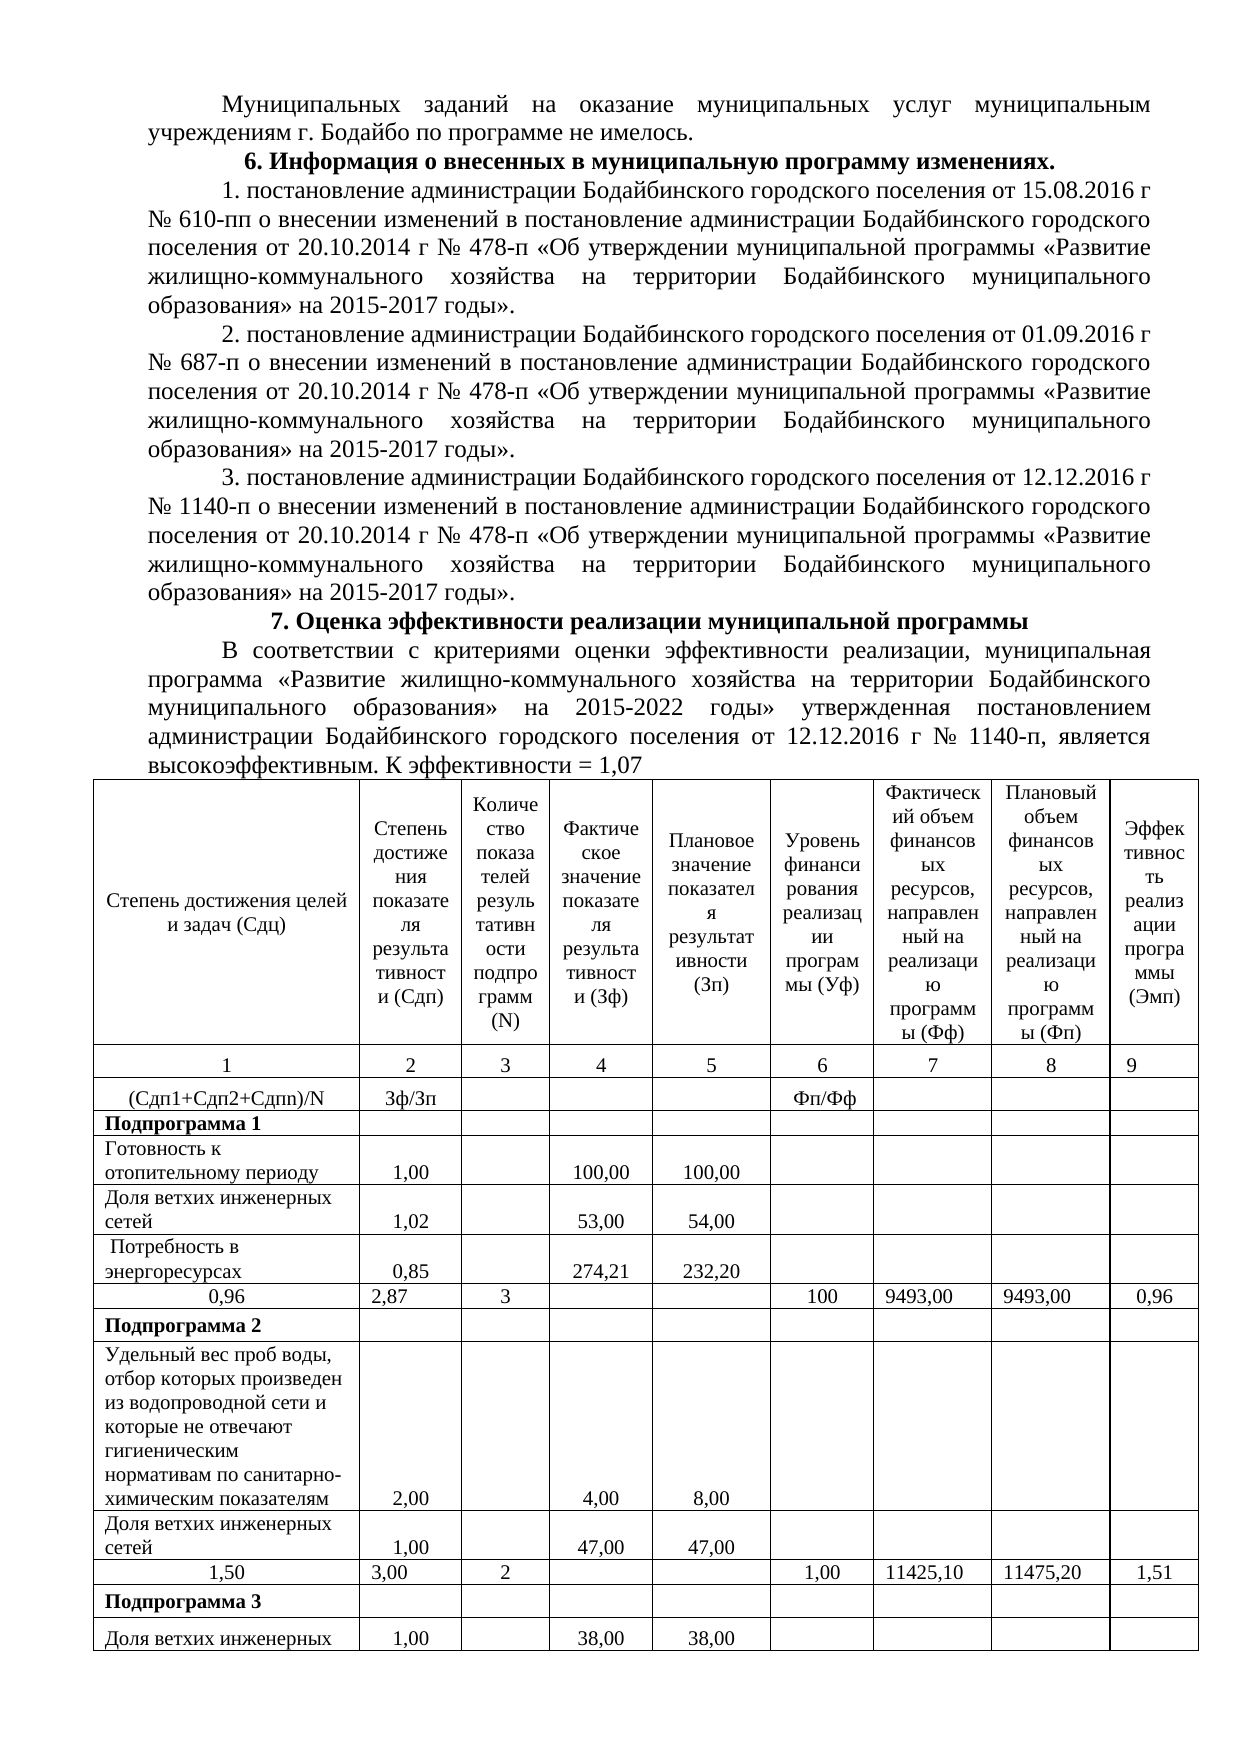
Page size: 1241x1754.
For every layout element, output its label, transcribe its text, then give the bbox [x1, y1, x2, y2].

table_cell [462, 1309, 549, 1341]
table_cell 4 [550, 1045, 652, 1077]
table_cell 1 [94, 1045, 359, 1077]
table_cell [653, 1585, 770, 1617]
table_cell [771, 1511, 873, 1559]
table_header Плановый объем финансовых ресурсов, направленный на реализацию программы (Фп) [992, 780, 1109, 1044]
table_cell Фп/Фф [771, 1078, 873, 1110]
table_cell [1111, 1511, 1198, 1559]
table_cell [462, 1111, 549, 1135]
table_cell [550, 1078, 652, 1110]
table_cell [771, 1309, 873, 1341]
table_cell [1111, 1136, 1198, 1184]
table_cell Подпрограмма 3 [94, 1585, 359, 1617]
table_cell [1111, 1078, 1198, 1110]
table_header Степень достижения целей и задач (Сдц) [94, 780, 359, 1044]
text 7. Оценка эффективности реализации муниципальной программы [148, 606, 1152, 635]
table_cell [771, 1585, 873, 1617]
table_cell [462, 1235, 549, 1283]
text 3. постановление администрации Бодайбинского городского поселения от 12.12.2016 г № 1140-п о внесении изменений в постановление администрации Бодайбинского городского поселения от 20.10.2014 г № 478-п «Об утверждении муниципальной программы «Развитие жилищно-коммунального хозяйства на территории Бодайбинского муниципального образования» на 2015-2017 годы». [148, 462, 1152, 606]
table_cell [462, 1078, 549, 1110]
table_cell 1,50 [94, 1560, 359, 1584]
table_cell [992, 1235, 1109, 1283]
table_cell 8,00 [653, 1342, 770, 1510]
table_cell 1,00 [360, 1511, 461, 1559]
text В соответствии с критериями оценки эффективности реализации, муниципальная программа «Развитие жилищно-коммунального хозяйства на территории Бодайбинского муниципального образования» на 2015-2022 годы» утвержденная постановлением администрации Бодайбинского городского поселения от 12.12.2016 г № 1140-п, является высокоэффективным. К эффективности = 1,07 [148, 635, 1152, 779]
table_cell [874, 1618, 991, 1650]
table_cell 11475,20 [992, 1560, 1109, 1584]
table_cell 54,00 [653, 1185, 770, 1233]
table_cell [550, 1309, 652, 1341]
table_header Степень достижения показателя результативности (Сдп) [360, 780, 461, 1044]
table_cell [874, 1342, 991, 1510]
table_cell [653, 1284, 770, 1308]
table_cell [462, 1185, 549, 1233]
table_cell [992, 1309, 1109, 1341]
table_cell [874, 1511, 991, 1559]
table_cell [462, 1342, 549, 1510]
table_header Фактическое значение показателя результативности (Зф) [550, 780, 652, 1044]
table_cell 1,02 [360, 1185, 461, 1233]
table_cell 6 [771, 1045, 873, 1077]
table_cell 3,00 [360, 1560, 461, 1584]
table_cell [771, 1342, 873, 1510]
table_cell Зф/Зп [360, 1078, 461, 1110]
table_cell [992, 1136, 1109, 1184]
table_cell 1,51 [1111, 1560, 1198, 1584]
table_header Уровень финансирования реализации программы (Уф) [771, 780, 873, 1044]
table_cell [992, 1185, 1109, 1233]
table_cell [462, 1136, 549, 1184]
table_cell [550, 1111, 652, 1135]
table_cell [771, 1185, 873, 1233]
table_cell 9 [1111, 1045, 1198, 1077]
table_cell [874, 1585, 991, 1617]
table_cell 274,21 [550, 1235, 652, 1283]
table_header Фактический объем финансовых ресурсов, направленный на реализацию программы (Фф) [874, 780, 991, 1044]
table_cell 3 [462, 1284, 549, 1308]
table_cell 53,00 [550, 1185, 652, 1233]
table_cell [653, 1078, 770, 1110]
table_cell [874, 1111, 991, 1135]
table_cell [550, 1585, 652, 1617]
text 2. постановление администрации Бодайбинского городского поселения от 01.09.2016 г № 687-п о внесении изменений в постановление администрации Бодайбинского городского поселения от 20.10.2014 г № 478-п «Об утверждении муниципальной программы «Развитие жилищно-коммунального хозяйства на территории Бодайбинского муниципального образования» на 2015-2017 годы». [148, 319, 1152, 462]
table_cell [992, 1618, 1109, 1650]
text Муниципальных заданий на оказание муниципальных услуг муниципальным учреждениям г. Бодайбо по программе не имелось. [148, 89, 1152, 146]
table_cell 0,85 [360, 1235, 461, 1283]
table_cell [1111, 1585, 1198, 1617]
table_cell 1,00 [360, 1136, 461, 1184]
table_cell [771, 1618, 873, 1650]
table_cell [771, 1136, 873, 1184]
table_cell [360, 1585, 461, 1617]
table_cell [360, 1111, 461, 1135]
table_cell [462, 1511, 549, 1559]
table_cell 232,20 [653, 1235, 770, 1283]
table_cell 0,96 [94, 1284, 359, 1308]
table_cell (Сдп1+Сдп2+Сдпn)/N [94, 1078, 359, 1110]
table_cell 2 [462, 1560, 549, 1584]
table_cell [94, 1618, 359, 1650]
table_cell 100,00 [653, 1136, 770, 1184]
table_cell 2,87 [360, 1284, 461, 1308]
table_cell Потребность в энергоресурсах [94, 1235, 359, 1283]
table_cell [874, 1185, 991, 1233]
table_cell 1,00 [360, 1618, 461, 1650]
table_cell 9493,00 [874, 1284, 991, 1308]
table_cell 100 [771, 1284, 873, 1308]
text 1. постановление администрации Бодайбинского городского поселения от 15.08.2016 г № 610-пп о внесении изменений в постановление администрации Бодайбинского городского поселения от 20.10.2014 г № 478-п «Об утверждении муниципальной программы «Развитие жилищно-коммунального хозяйства на территории Бодайбинского муниципального образования» на 2015-2017 годы». [148, 175, 1152, 319]
table_cell [360, 1309, 461, 1341]
table_header Плановое значение показателя результативности (Зп) [653, 780, 770, 1044]
table_cell Готовность к отопительному периоду [94, 1136, 359, 1184]
table_cell [992, 1585, 1109, 1617]
table_cell [653, 1111, 770, 1135]
table_cell 7 [874, 1045, 991, 1077]
table_cell [874, 1136, 991, 1184]
table_cell [462, 1618, 549, 1650]
table_cell [550, 1284, 652, 1308]
table_cell [992, 1511, 1109, 1559]
table_header Эффективность реализации программы (Эмп) [1111, 780, 1198, 1044]
table_cell [653, 1560, 770, 1584]
table_cell Доля ветхих инженерных сетей [94, 1185, 359, 1233]
table_cell 5 [653, 1045, 770, 1077]
table_cell [1111, 1342, 1198, 1510]
table_cell 0,96 [1111, 1284, 1198, 1308]
table_cell Удельный вес проб воды, отбор которых произведен из водопроводной сети и которые не отвечают гигиеническим нормативам по санитарно-химическим показателям [94, 1342, 359, 1510]
table_cell [771, 1111, 873, 1135]
table_cell [771, 1235, 873, 1283]
table_cell 9493,00 [992, 1284, 1109, 1308]
table_cell 2,00 [360, 1342, 461, 1510]
table_cell [1111, 1309, 1198, 1341]
table_cell [874, 1309, 991, 1341]
table_cell Подпрограмма 2 [94, 1309, 359, 1341]
table_cell [874, 1078, 991, 1110]
table_cell [992, 1342, 1109, 1510]
table_cell [992, 1078, 1109, 1110]
table_cell [1111, 1111, 1198, 1135]
table_cell [1111, 1235, 1198, 1283]
table_cell 1,00 [771, 1560, 873, 1584]
table_cell 38,00 [653, 1618, 770, 1650]
table_cell 47,00 [550, 1511, 652, 1559]
table_cell [550, 1560, 652, 1584]
table_cell [1111, 1185, 1198, 1233]
table_cell 11425,10 [874, 1560, 991, 1584]
table_cell 2 [360, 1045, 461, 1077]
text 6. Информация о внесенных в муниципальную программу изменениях. [148, 146, 1152, 175]
table_cell [1111, 1618, 1198, 1650]
table_cell 3 [462, 1045, 549, 1077]
table_cell [462, 1585, 549, 1617]
table_cell Подпрограмма 1 [94, 1111, 359, 1135]
table_cell 4,00 [550, 1342, 652, 1510]
table_cell Доля ветхих инженерных сетей [94, 1511, 359, 1559]
table_cell 47,00 [653, 1511, 770, 1559]
table_cell [653, 1309, 770, 1341]
table_cell 38,00 [550, 1618, 652, 1650]
table_cell 8 [992, 1045, 1109, 1077]
table_cell 100,00 [550, 1136, 652, 1184]
table_cell [874, 1235, 991, 1283]
table_header Количество показателей результативности подпрограмм (N) [462, 780, 549, 1044]
table_cell [992, 1111, 1109, 1135]
